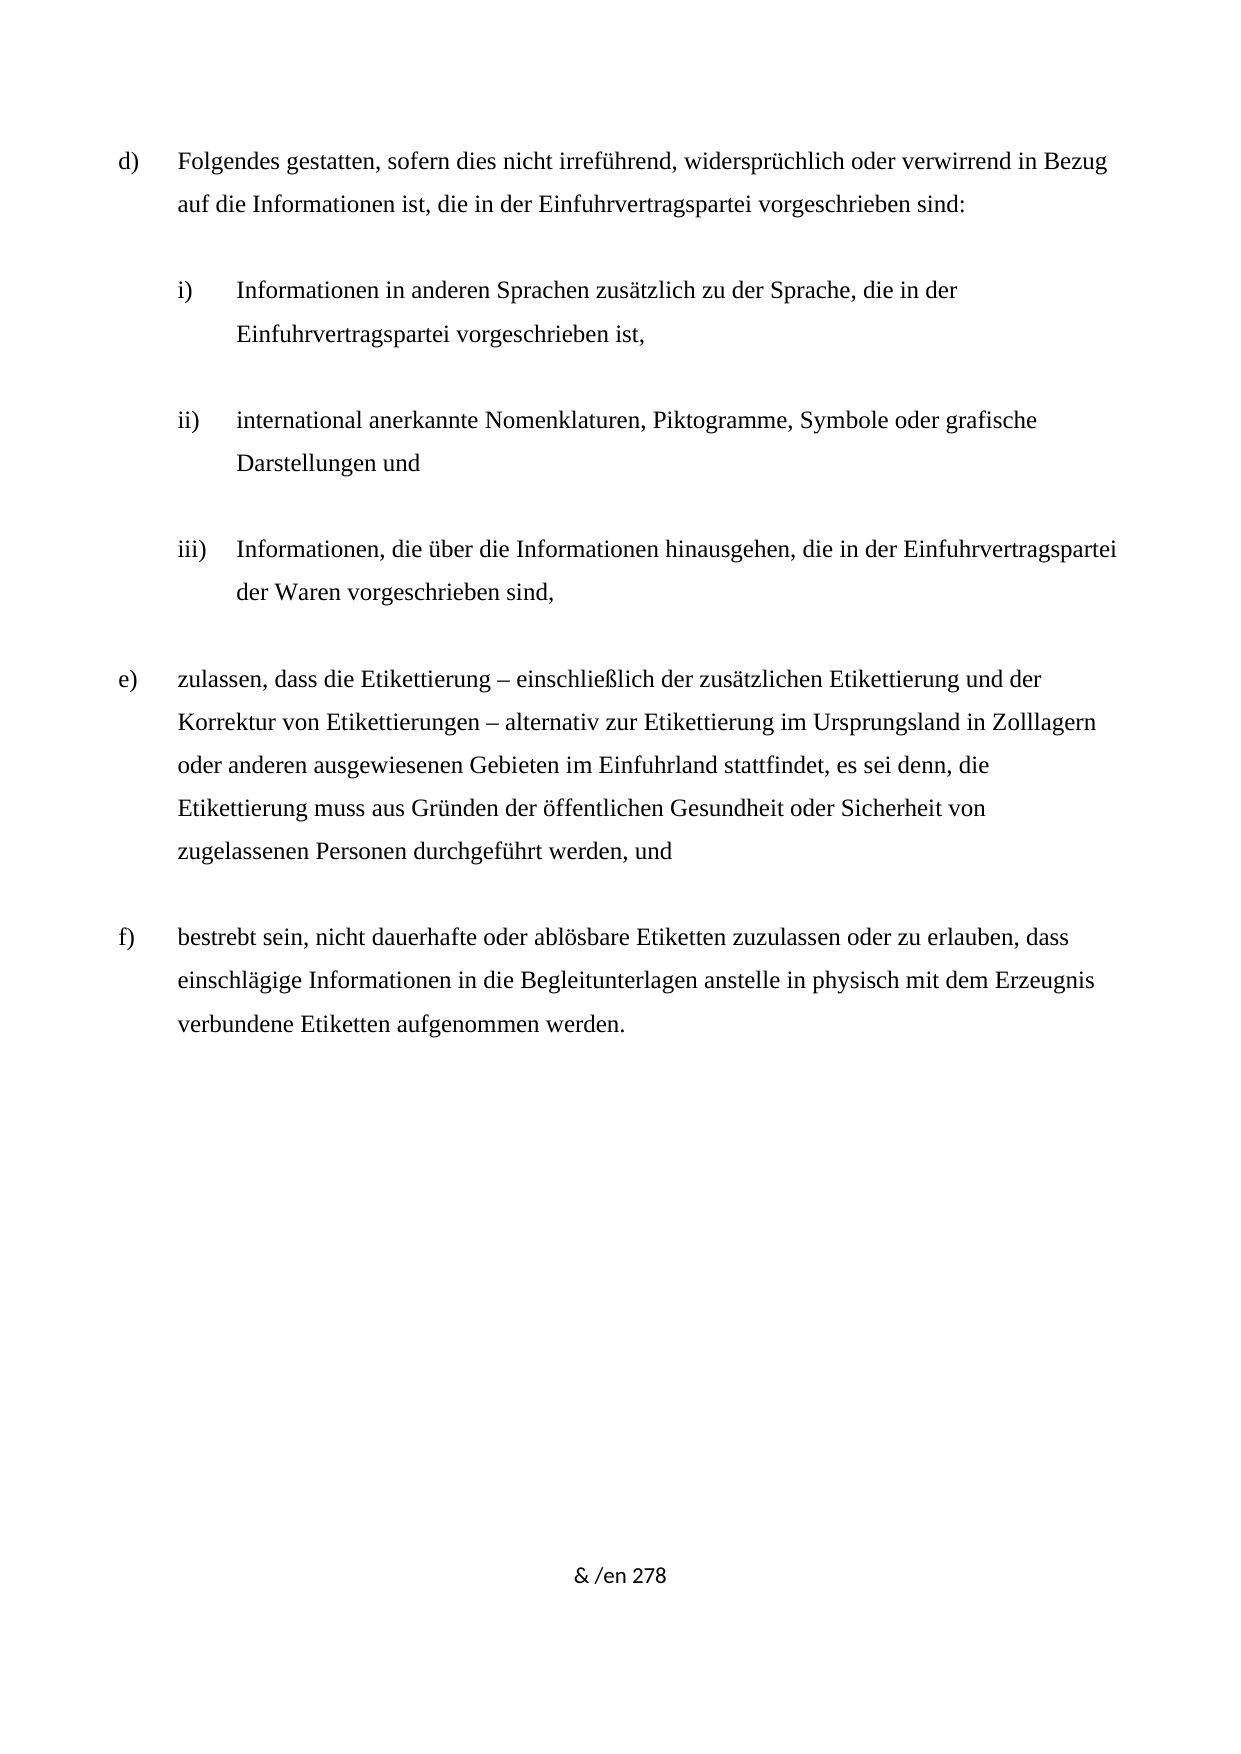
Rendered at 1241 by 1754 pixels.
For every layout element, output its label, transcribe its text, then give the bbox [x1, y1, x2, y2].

text ii) international anerkannte Nomenklaturen, Piktogramme, Symbole oder grafische Darstellungen und [177, 405, 1122, 477]
text i) Informationen in anderen Sprachen zusätzlich zu der Sprache, die in der Einfuhrvertragspartei vorgeschrieben ist, [177, 276, 1122, 347]
text f) bestrebt sein, nicht dauerhafte oder ablösbare Etiketten zuzulassen oder zu erlauben, dass einschlägige Informationen in die Begleitunterlagen anstelle in physisch mit dem Erzeugnis verbundene Etiketten aufgenommen werden. [118, 922, 1122, 1037]
text e) zulassen, dass die Etikettierung – einschließlich der zusätzlichen Etikettierung und der Korrektur von Etikettierungen – alternativ zur Etikettierung im Ursprungsland in Zolllagern oder anderen ausgewiesenen Gebieten im Einfuhrland stattfindet, es sei denn, die Etikettierung muss aus Gründen der öffentlichen Gesundheit oder Sicherheit von zugelassenen Personen durchgeführt werden, und [118, 664, 1122, 865]
text d) Folgendes gestatten, sofern dies nicht irreführend, widersprüchlich oder verwirrend in Bezug auf die Informationen ist, die in der Einfuhrvertragspartei vorgeschrieben sind: [118, 146, 1122, 218]
text iii) Informationen, die über die Informationen hinausgehen, die in der Einfuhrvertragspartei der Waren vorgeschrieben sind, [177, 534, 1122, 606]
